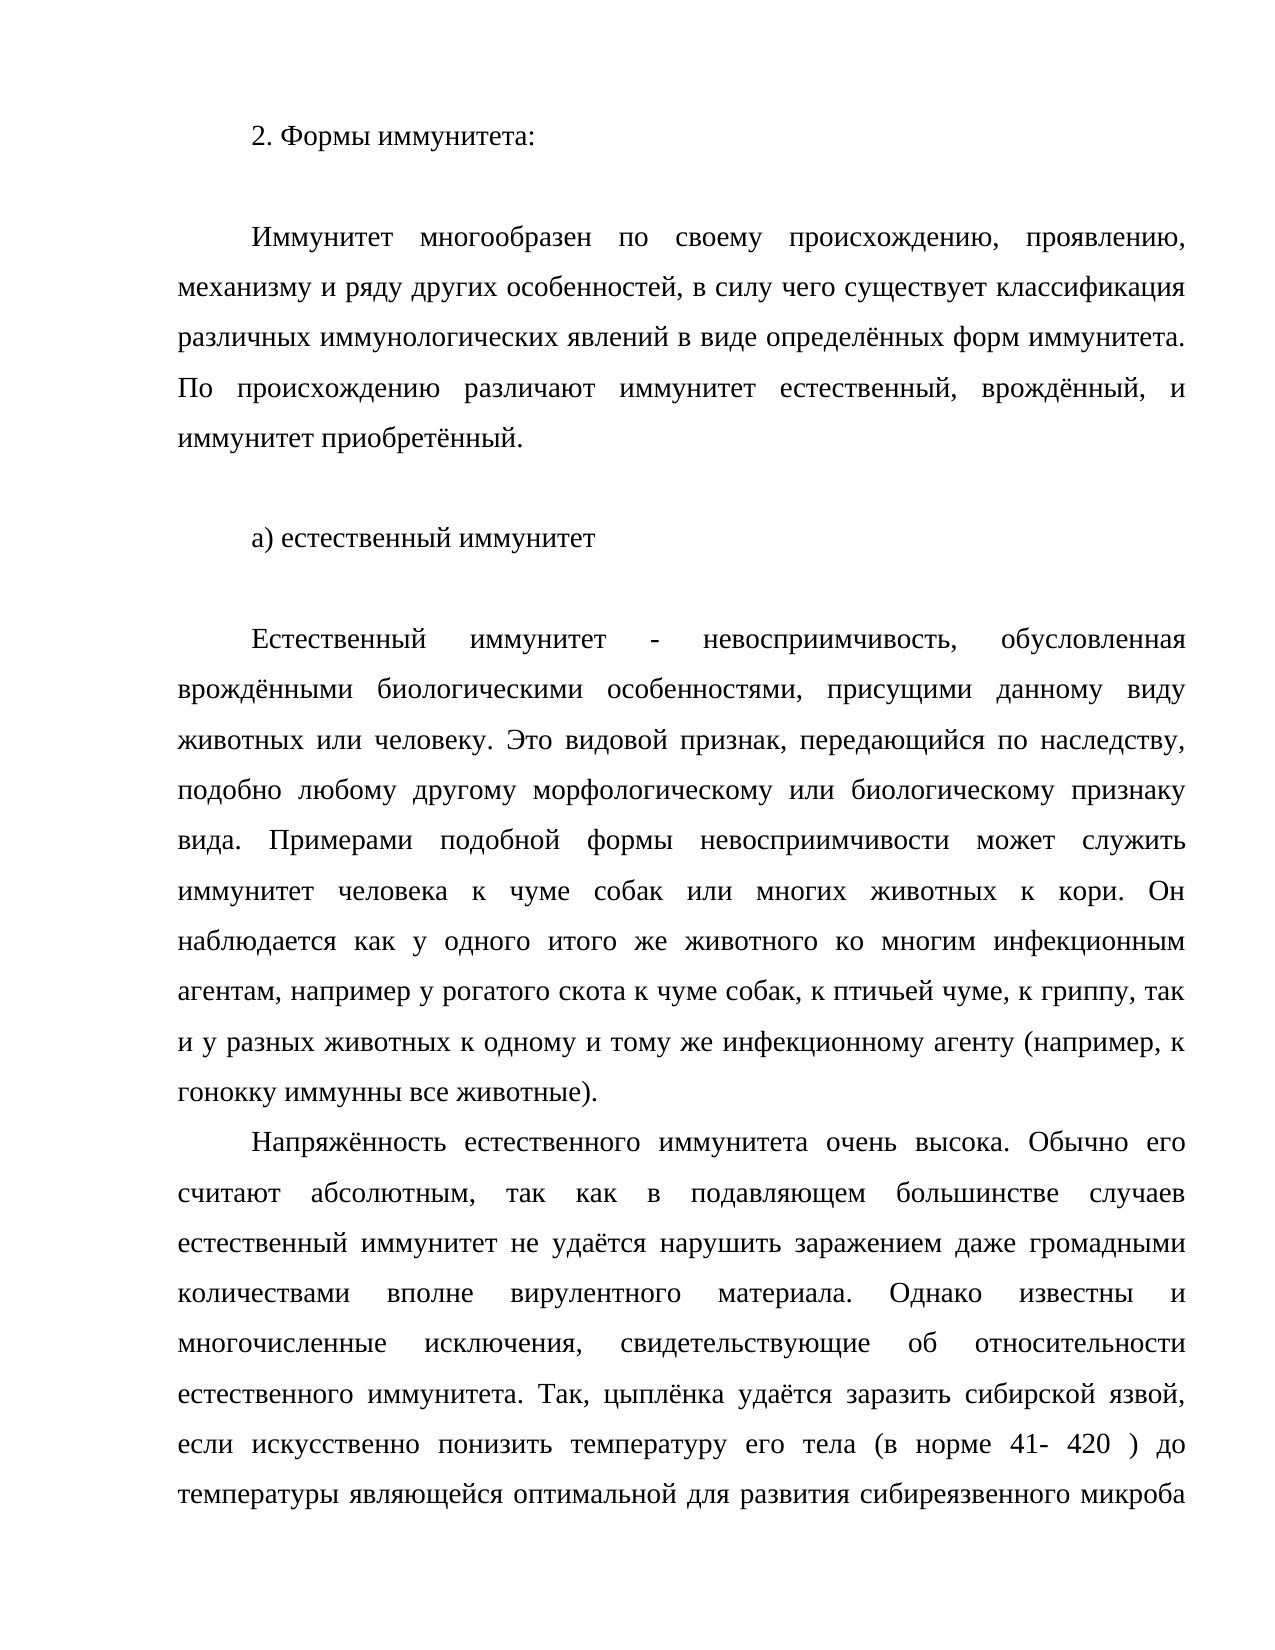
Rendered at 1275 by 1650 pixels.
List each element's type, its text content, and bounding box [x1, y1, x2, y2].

text а) естественный иммунитет [177, 521, 1186, 554]
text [177, 1124, 1186, 1510]
text Естественный иммунитет - невосприимчивость, обусловленная врождёнными биологическими особенностями, присущими данному виду животных или человеку. Это видовой признак, передающийся по наследству, подобно любому другому морфологическому или биологическому признаку вида. Примерами подобной формы невосприимчивости может служить иммунитет человека к чуме собак или многих животных к кори. Он наблюдается как у одного итого же животного ко многим инфекционным агентам, например у рогатого скота к чуме собак, к птичьей чуме, к гриппу, так и у разных животных к одному и тому же инфекционному агенту (например, к гонокку иммунны все животные). [177, 621, 1186, 1108]
text Иммунитет многообразен по своему происхождению, проявлению, механизму и ряду других особенностей, в силу чего существует классификация различных иммунологических явлений в виде определённых форм иммунитета. По происхождению различают иммунитет естественный, врождённый, и иммунитет приобретённый. [177, 219, 1186, 453]
text 2. Формы иммунитета: [177, 118, 1186, 152]
